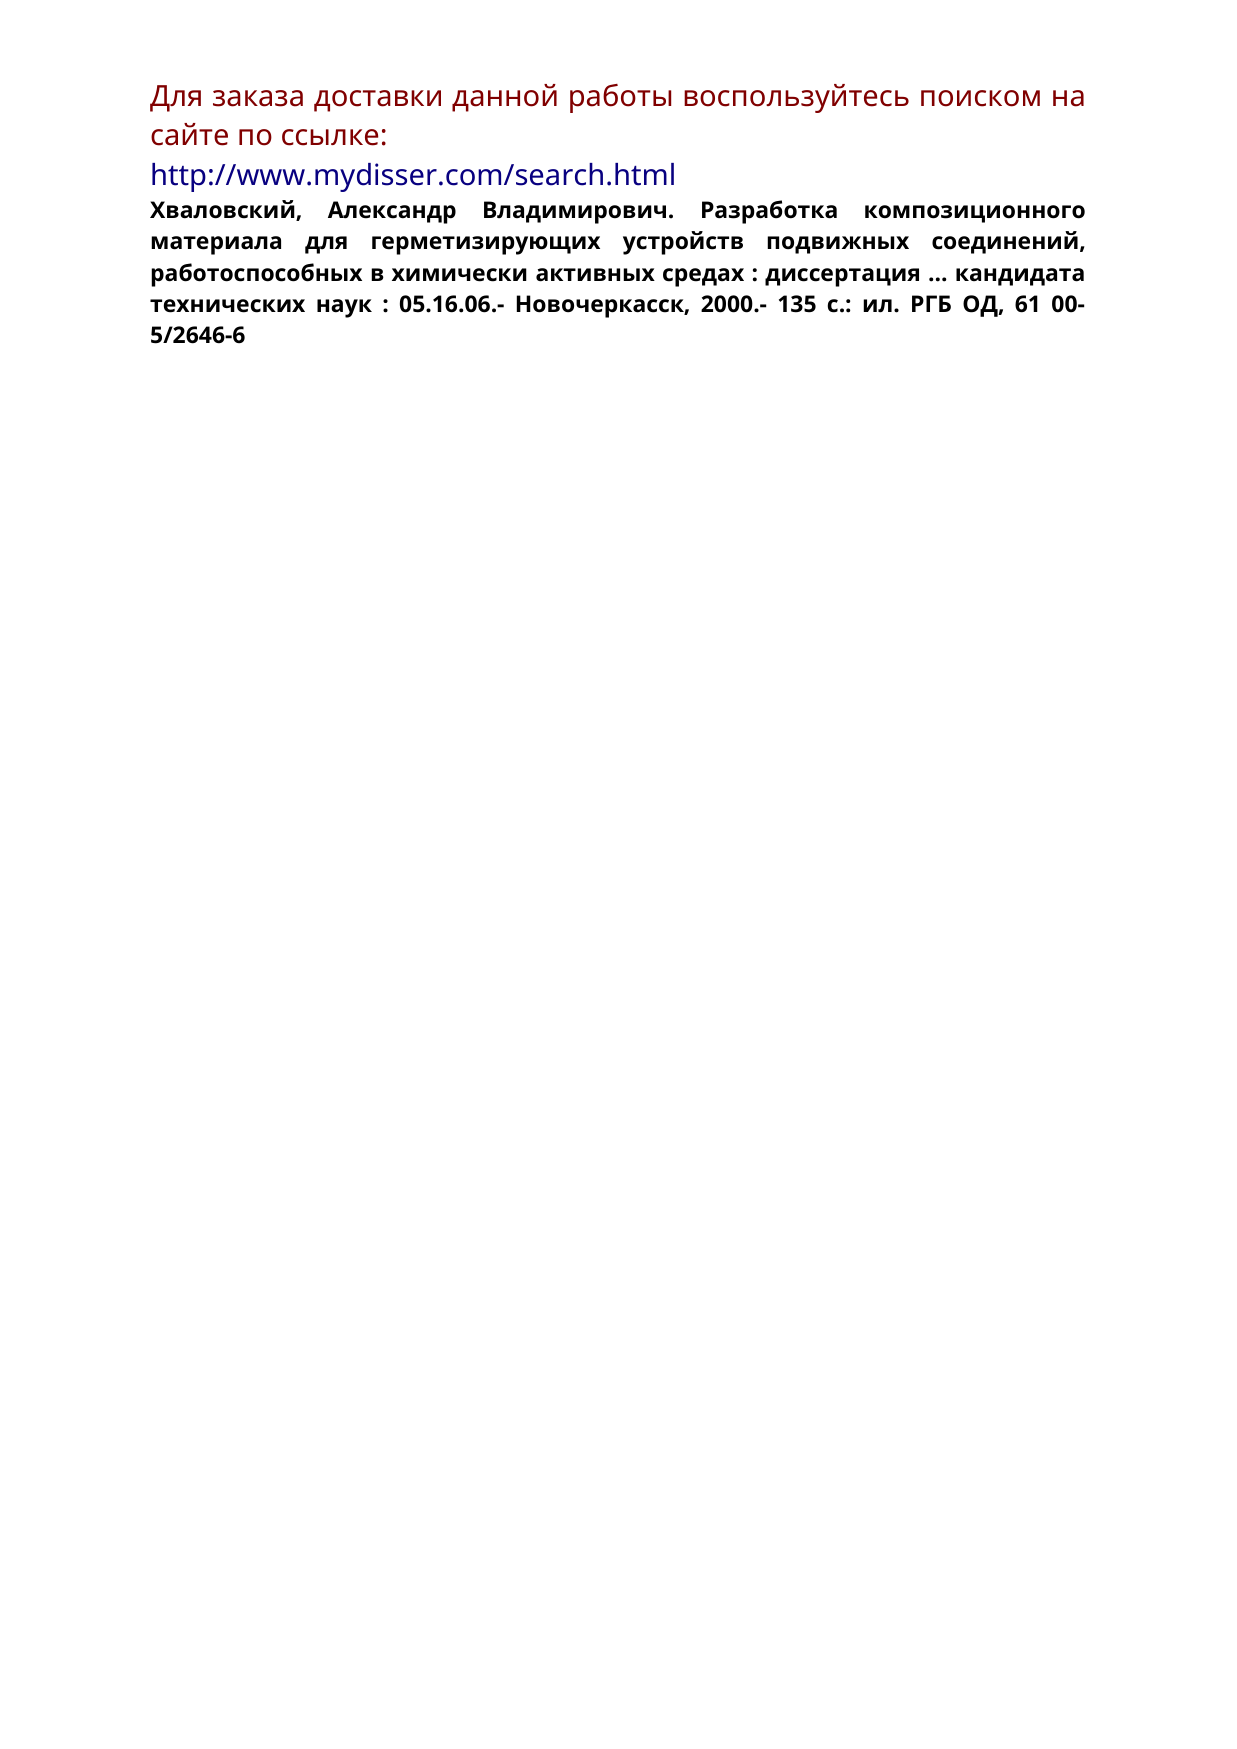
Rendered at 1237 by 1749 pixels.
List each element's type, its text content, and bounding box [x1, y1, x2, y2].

text Хваловский, Александр Владимирович. Разработка композиционного материала для герметизирующих устройств подвижных соединений, работоспособных в химически активных средах : диссертация ... кандидата технических наук : 05.16.06.- Новочеркасск, 2000.- 135 с.: ил. РГБ ОД, 61 00-5/2646-6 [150, 194, 1086, 350]
